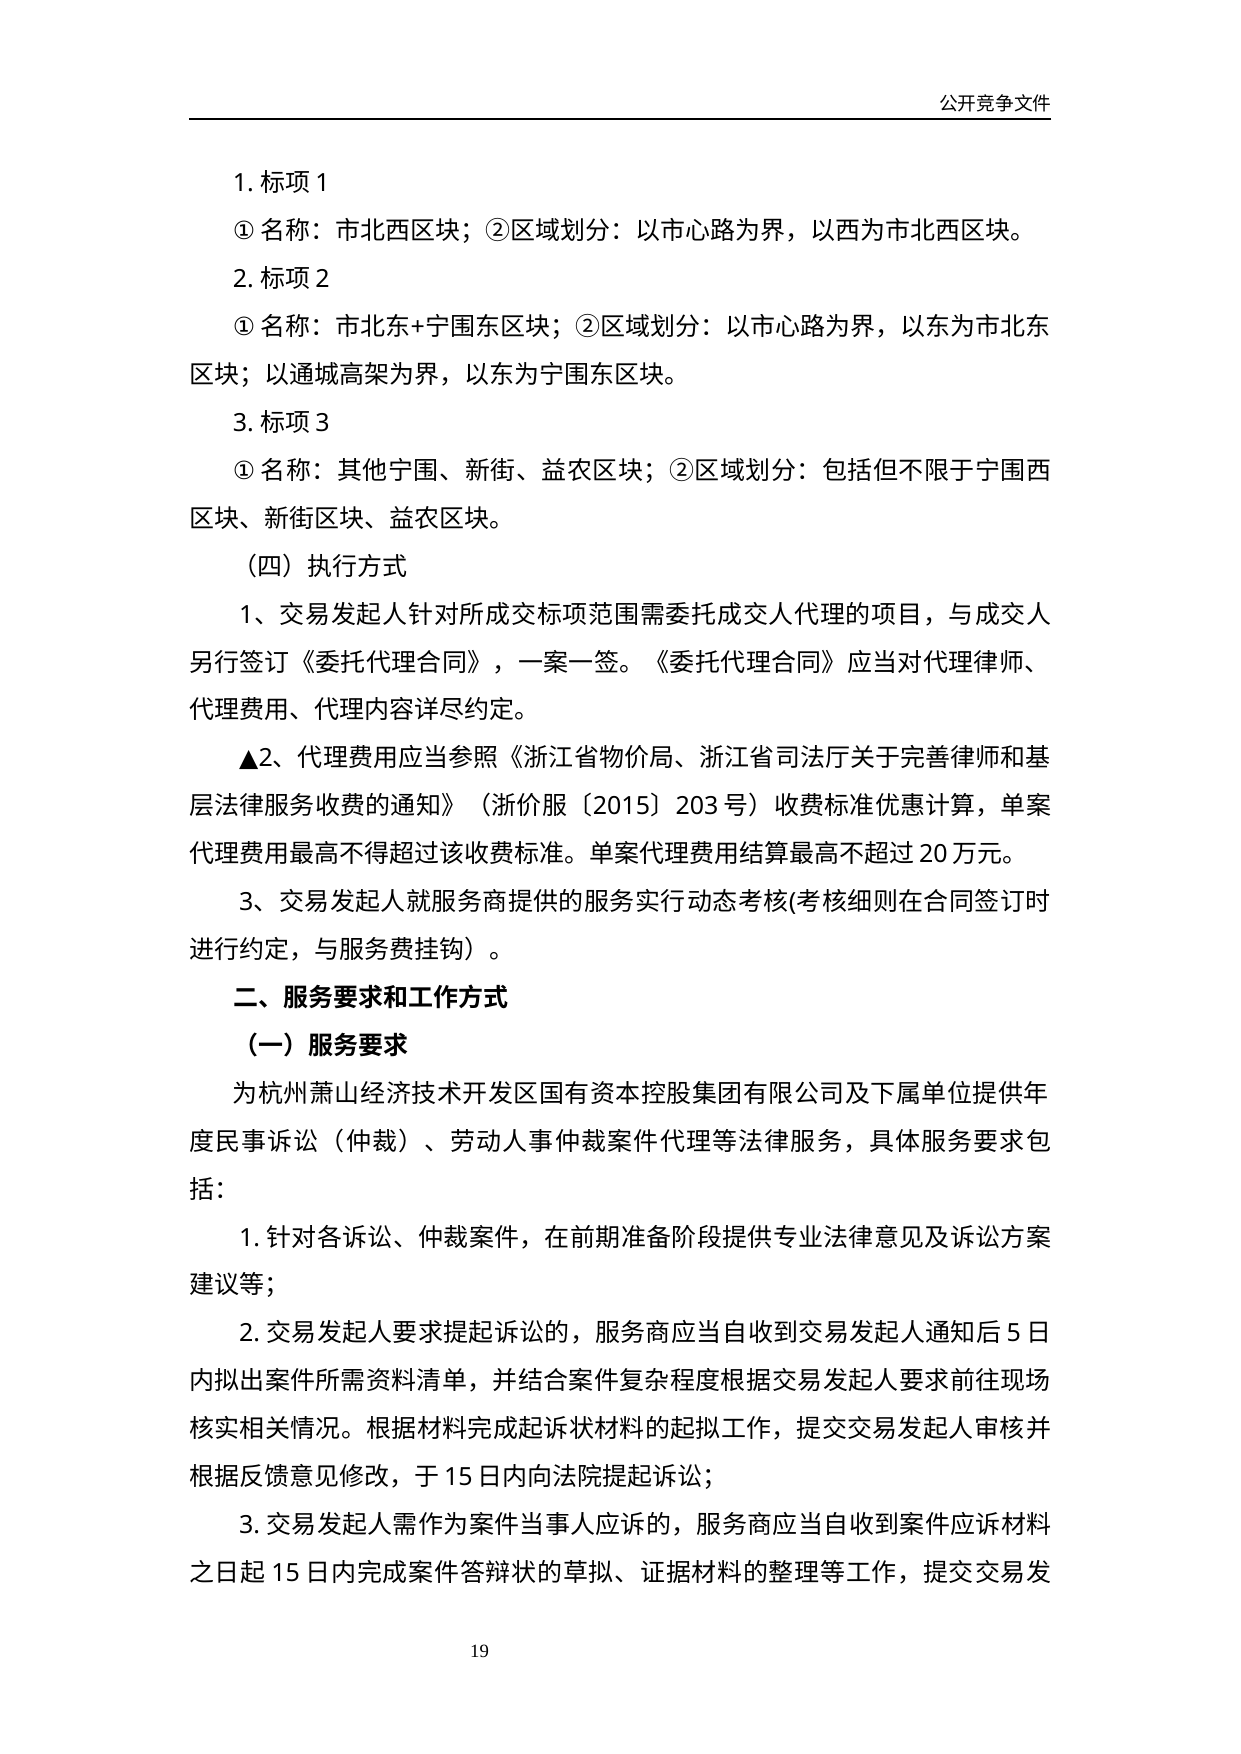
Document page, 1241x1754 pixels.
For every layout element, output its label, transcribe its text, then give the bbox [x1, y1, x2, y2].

text 二、服务要求和工作方式 [189, 968, 1051, 1016]
list 标项1 [189, 153, 1051, 201]
text 为杭州萧山经济技术开发区国有资本控股集团有限公司及下属单位提供年度民事诉讼（仲裁）、劳动人事仲裁案件代理等法律服务，具体服务要求包括： [189, 1064, 1051, 1208]
list 标项3 [189, 393, 1051, 441]
text （一）服务要求 [189, 1016, 1051, 1064]
text ①名称：市北东+宁围东区块；②区域划分：以市心路为界，以东为市北东区块；以通城高架为界，以东为宁围东区块。 [189, 297, 1051, 393]
list 标项2 [189, 249, 1051, 297]
list 1、交易发起人针对所成交标项范围需委托成交人代理的项目，与成交人另行签订《委托代理合同》，一案一签。《委托代理合同》应当对代理律师、代理费用、代理内容详尽约定。 [189, 585, 1051, 728]
text ①名称：市北西区块；②区域划分：以市心路为界，以西为市北西区块。 [189, 201, 1051, 249]
text ①名称：其他宁围、新街、益农区块；②区域划分：包括但不限于宁围西区块、新街区块、益农区块。 [189, 441, 1051, 537]
list 交易发起人要求提起诉讼的，服务商应当自收到交易发起人通知后5日内拟出案件所需资料清单，并结合案件复杂程度根据交易发起人要求前往现场核实相关情况。根据材料完成起诉状材料的起拟工作，提交交易发起人审核并根据反馈意见修改，于15日内向法院提起诉讼； [189, 1303, 1051, 1495]
list 执行方式 [189, 537, 1051, 585]
list 3、交易发起人就服务商提供的服务实行动态考核(考核细则在合同签订时进行约定，与服务费挂钩）。 [189, 872, 1051, 968]
list 针对各诉讼、仲裁案件，在前期准备阶段提供专业法律意见及诉讼方案建议等； [189, 1208, 1051, 1303]
list ▲2、代理费用应当参照《浙江省物价局、浙江省司法厅关于完善律师和基层法律服务收费的通知》（浙价服〔2015〕203号）收费标准优惠计算，单案代理费用最高不得超过该收费标准。单案代理费用结算最高不超过20万元。 [189, 728, 1051, 872]
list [189, 1495, 1051, 1591]
